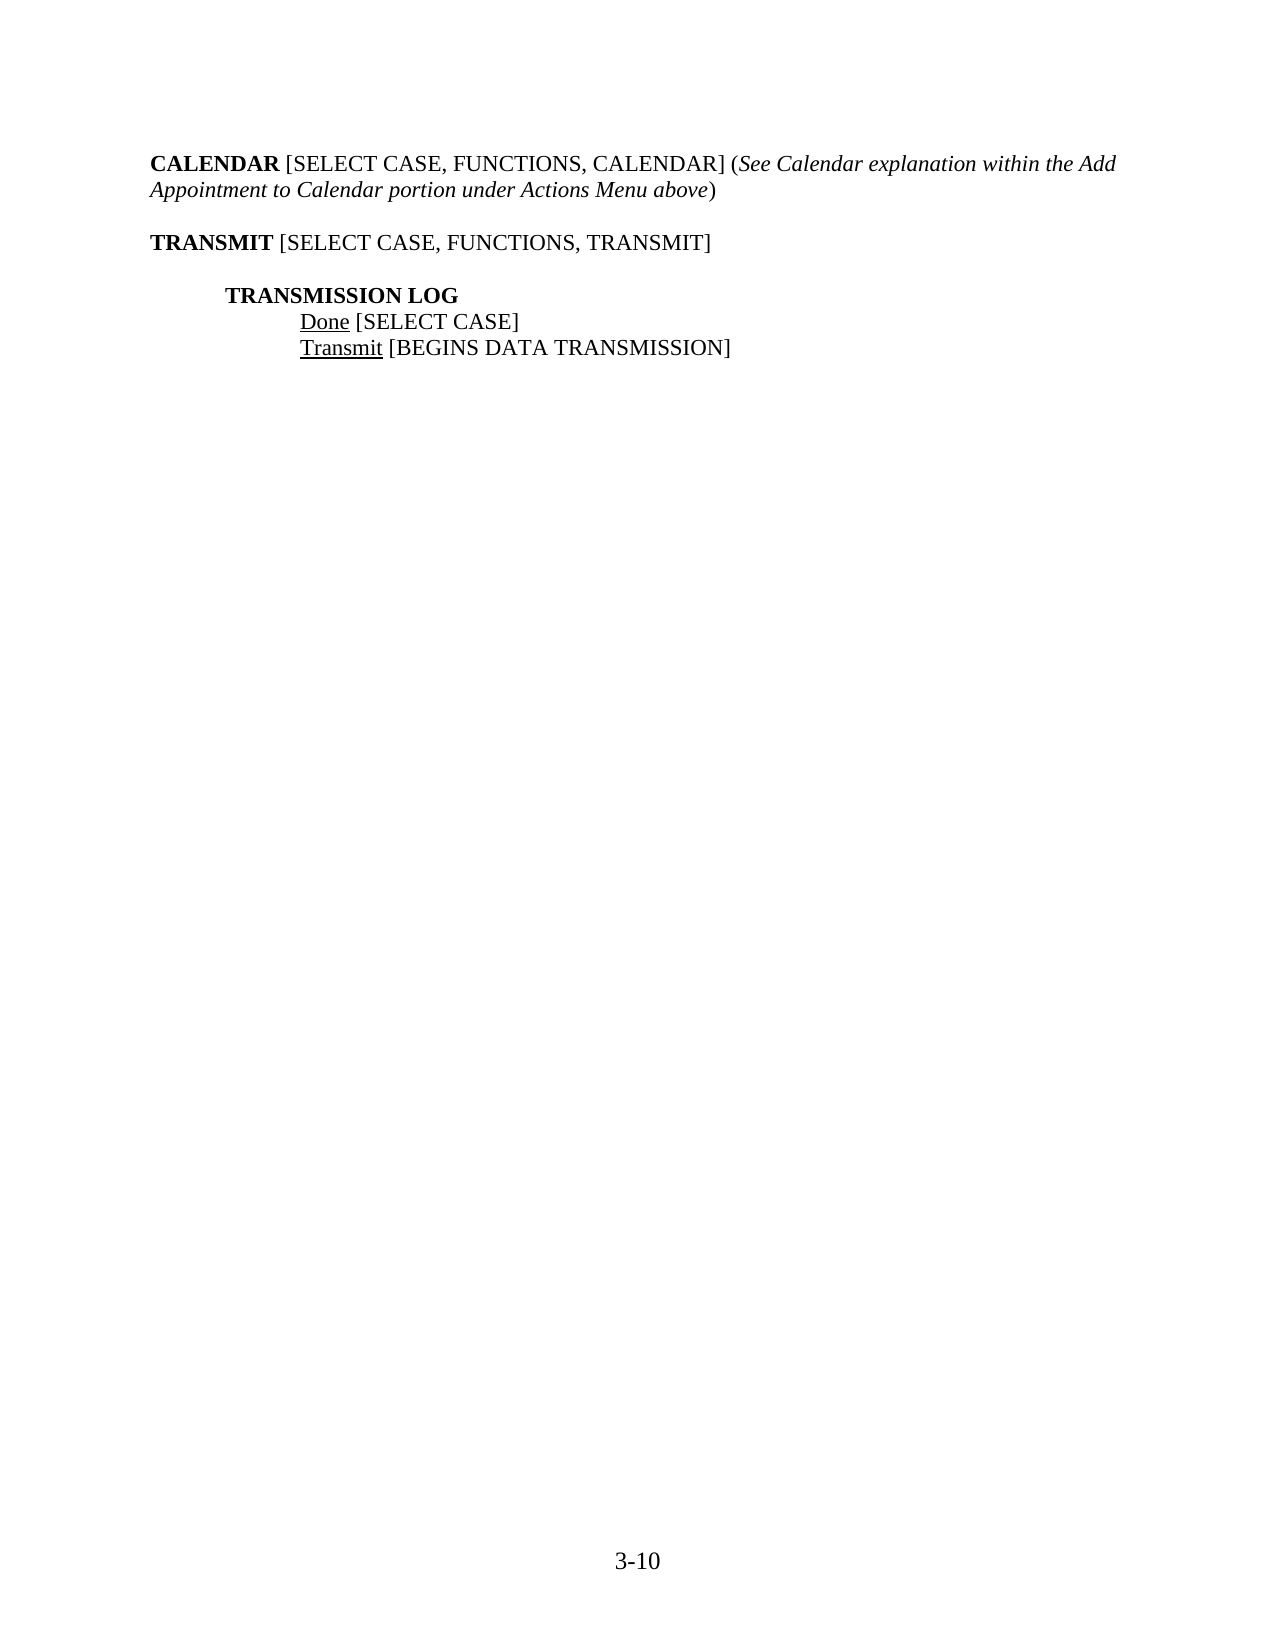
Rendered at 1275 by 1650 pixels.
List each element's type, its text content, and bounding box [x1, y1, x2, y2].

text CALENDAR [SELECT CASE, FUNCTIONS, CALENDAR] (See Calendar explanation within the Add Appointment to Calendar portion under Actions Menu above) [150, 150, 1125, 203]
text Done [SELECT CASE] [150, 308, 1125, 334]
text TRANSMIT [SELECT CASE, FUNCTIONS, TRANSMIT] [150, 229, 1125, 255]
text Transmit [BEGINS DATA TRANSMISSION] [150, 334, 1125, 361]
text TRANSMISSION LOG [150, 282, 1125, 308]
